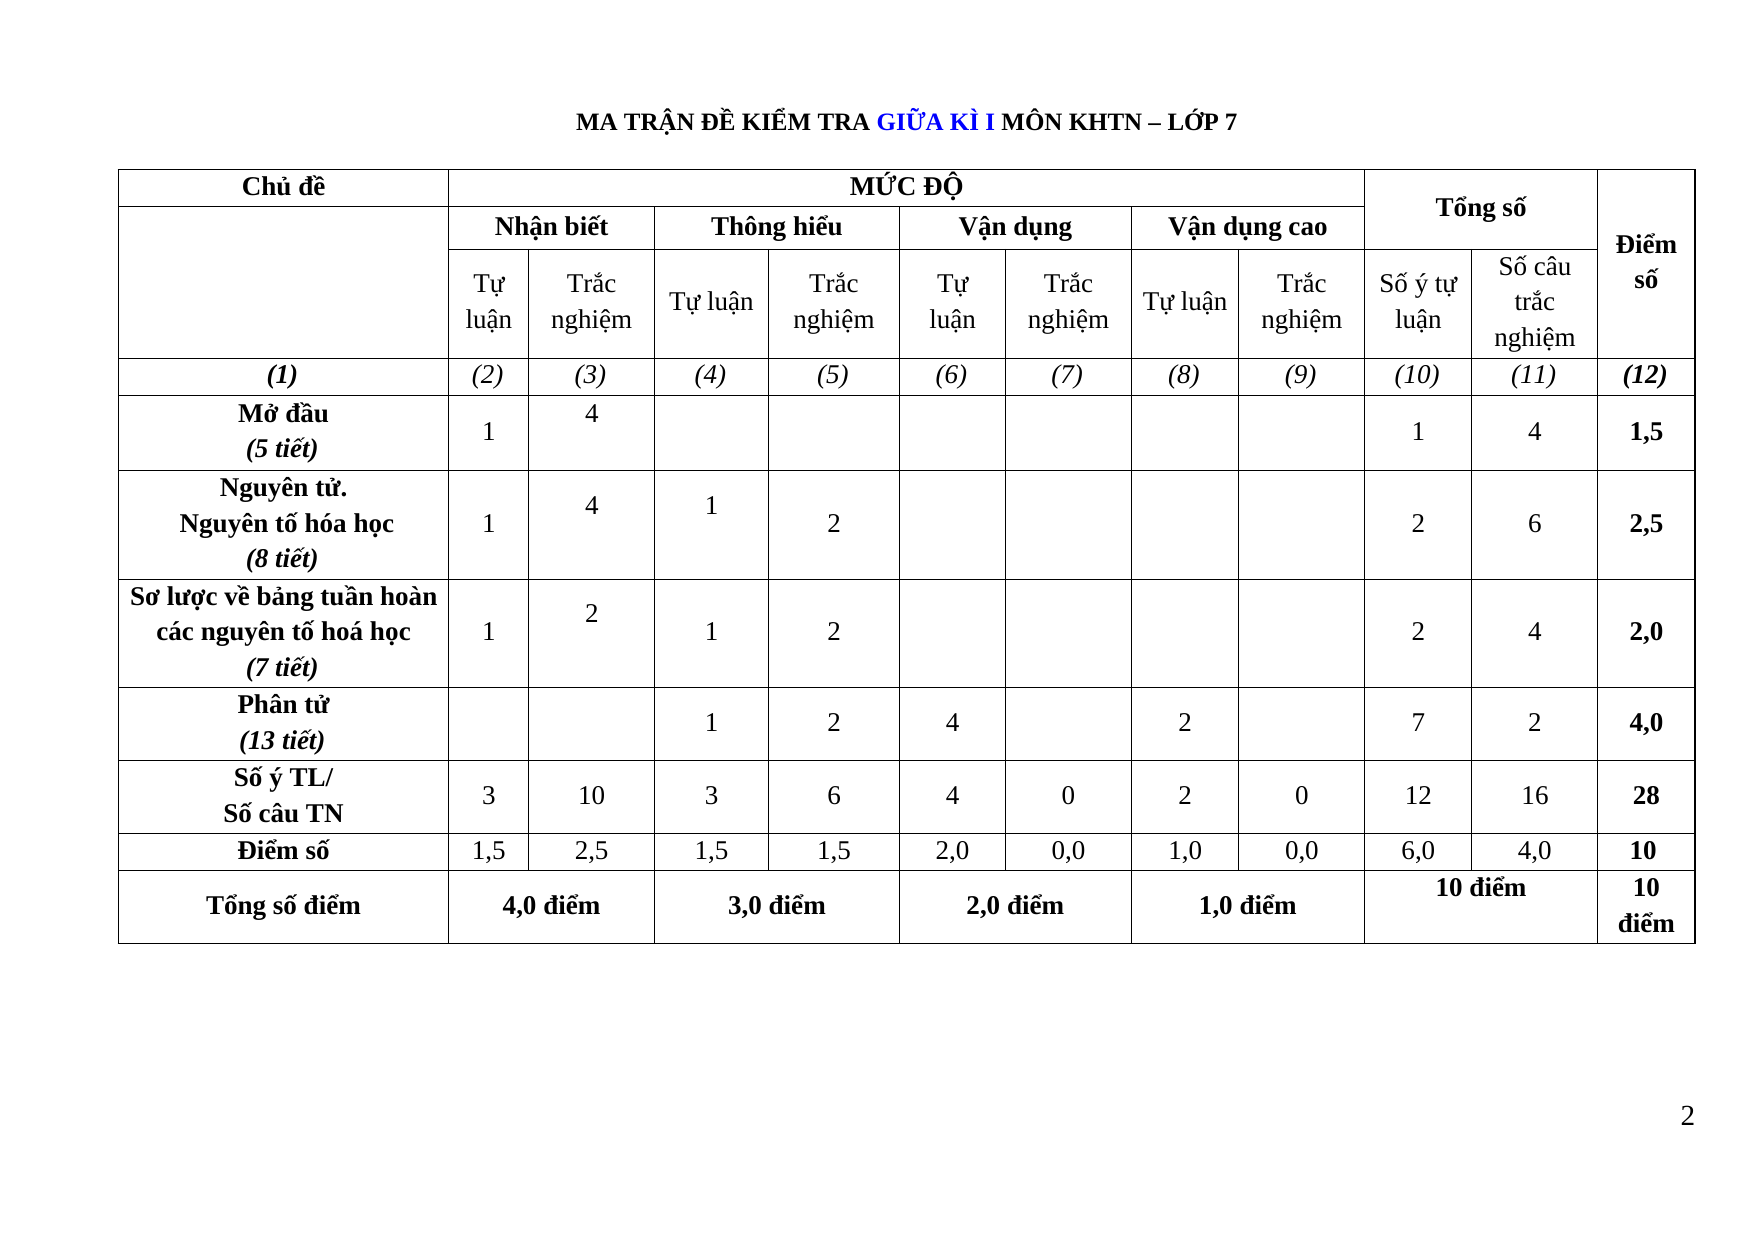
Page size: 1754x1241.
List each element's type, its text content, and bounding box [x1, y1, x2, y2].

table_cell 3,0 điểm [655, 871, 899, 943]
table_cell 6 [1472, 471, 1597, 578]
table_cell 2 [1472, 688, 1597, 760]
table_cell [1239, 580, 1364, 687]
table_cell [119, 207, 448, 357]
table_cell 1,5 [449, 834, 528, 870]
table_cell [1239, 688, 1364, 760]
table_cell [655, 396, 768, 470]
table_cell 2 [1365, 580, 1471, 687]
table_cell (11) [1472, 359, 1597, 394]
table_cell 4 [900, 761, 1005, 833]
table_cell Tự luận [449, 250, 528, 357]
table_cell [1132, 580, 1238, 687]
table_cell 1 [655, 471, 768, 578]
table_cell 12 [1365, 761, 1471, 833]
table_cell 1 [655, 688, 768, 760]
table_cell (4) [655, 359, 768, 394]
table_cell 0,0 [1006, 834, 1131, 870]
table_cell [1239, 396, 1364, 470]
table_cell 1,5 [769, 834, 899, 870]
table_cell Trắc nghiệm [1006, 250, 1131, 357]
table_cell 3 [449, 761, 528, 833]
table_cell 1 [449, 471, 528, 578]
table_cell [449, 688, 528, 760]
table_cell 6 [769, 761, 899, 833]
table_cell [769, 396, 899, 470]
text MA TRẬN ĐỀ KIỂM TRA GIỮA KÌ I MÔN KHTN – LỚP 7 [118, 107, 1695, 136]
table_cell 3 [655, 761, 768, 833]
table_cell [900, 396, 1005, 470]
table_header Tổng số [1365, 170, 1597, 249]
table_cell Số ý TL/ Số câu TN [119, 761, 448, 833]
table_cell 28 [1598, 761, 1694, 833]
table_cell [1132, 396, 1238, 470]
table_cell Thông hiểu [655, 207, 899, 249]
table_cell [529, 688, 654, 760]
table_cell Mở đầu (5 tiết) [119, 396, 448, 470]
table_cell (6) [900, 359, 1005, 394]
table_cell (3) [529, 359, 654, 394]
table_cell 2,0 [900, 834, 1005, 870]
table_cell Nhận biết [449, 207, 654, 249]
table_cell [1006, 471, 1131, 578]
table_cell 1 [449, 580, 528, 687]
table_cell 2 [769, 580, 899, 687]
table_cell 1,0 [1132, 834, 1238, 870]
table_cell (12) [1598, 359, 1694, 394]
table_cell Trắc nghiệm [1239, 250, 1364, 357]
table_cell 2 [1132, 761, 1238, 833]
table_cell 0 [1239, 761, 1364, 833]
table_cell [1006, 396, 1131, 470]
table_cell Số ý tự luận [1365, 250, 1471, 357]
table_cell (8) [1132, 359, 1238, 394]
table_cell [1006, 580, 1131, 687]
table_cell 1 [1365, 396, 1471, 470]
table_cell 4 [529, 471, 654, 578]
table_cell (10) [1365, 359, 1471, 394]
table_cell 10 điểm [1598, 871, 1694, 943]
table_cell (9) [1239, 359, 1364, 394]
table_cell 2,5 [529, 834, 654, 870]
table_header MỨC ĐỘ [449, 170, 1364, 206]
table_cell 0,0 [1239, 834, 1364, 870]
table_cell Tự luận [900, 250, 1005, 357]
table_cell 16 [1472, 761, 1597, 833]
table_cell 4,0 [1472, 834, 1597, 870]
table_cell Trắc nghiệm [769, 250, 899, 357]
table_cell Điểm số [119, 834, 448, 870]
table_cell 2,0 điểm [900, 871, 1131, 943]
table_header Điểm số [1598, 170, 1694, 357]
table_cell Trắc nghiệm [529, 250, 654, 357]
table_cell Vận dụng cao [1132, 207, 1364, 249]
table_cell Số câu trắc nghiệm [1472, 250, 1597, 357]
table_cell 1 [655, 580, 768, 687]
table_cell 2 [529, 580, 654, 687]
table_cell 1,5 [1598, 396, 1694, 470]
table_cell Tự luận [655, 250, 768, 357]
table_cell 10 [529, 761, 654, 833]
table_cell Sơ lược về bảng tuần hoàn các nguyên tố hoá học (7 tiết) [119, 580, 448, 687]
table_cell 4 [529, 396, 654, 470]
table_cell 4,0 điểm [449, 871, 654, 943]
table_cell Vận dụng [900, 207, 1131, 249]
table_cell [900, 471, 1005, 578]
table_cell 10 điểm [1365, 871, 1597, 943]
table_cell 0 [1006, 761, 1131, 833]
table_cell (5) [769, 359, 899, 394]
table_cell Nguyên tử. Nguyên tố hóa học (8 tiết) [119, 471, 448, 578]
table_cell 4 [1472, 580, 1597, 687]
table_cell 4 [900, 688, 1005, 760]
table_cell 2,5 [1598, 471, 1694, 578]
table_cell Tự luận [1132, 250, 1238, 357]
table_cell 10 [1598, 834, 1694, 870]
table_cell 7 [1365, 688, 1471, 760]
table_cell [1132, 471, 1238, 578]
table_cell 2 [1132, 688, 1238, 760]
table_cell Tổng số điểm [119, 871, 448, 943]
table_cell [1006, 688, 1131, 760]
table_header Chủ đề [119, 170, 448, 206]
table_cell 1 [449, 396, 528, 470]
table_cell 1,5 [655, 834, 768, 870]
table_cell 4,0 [1598, 688, 1694, 760]
table_cell 2 [1365, 471, 1471, 578]
table_cell 1,0 điểm [1132, 871, 1364, 943]
table_cell (1) [119, 359, 448, 394]
table_cell 2 [769, 471, 899, 578]
table_cell 2,0 [1598, 580, 1694, 687]
table_cell [1239, 471, 1364, 578]
table_cell (7) [1006, 359, 1131, 394]
table_cell (2) [449, 359, 528, 394]
table_cell 4 [1472, 396, 1597, 470]
table_cell [900, 580, 1005, 687]
table_cell Phân tử (13 tiết) [119, 688, 448, 760]
table_cell 2 [769, 688, 899, 760]
table_cell 6,0 [1365, 834, 1471, 870]
